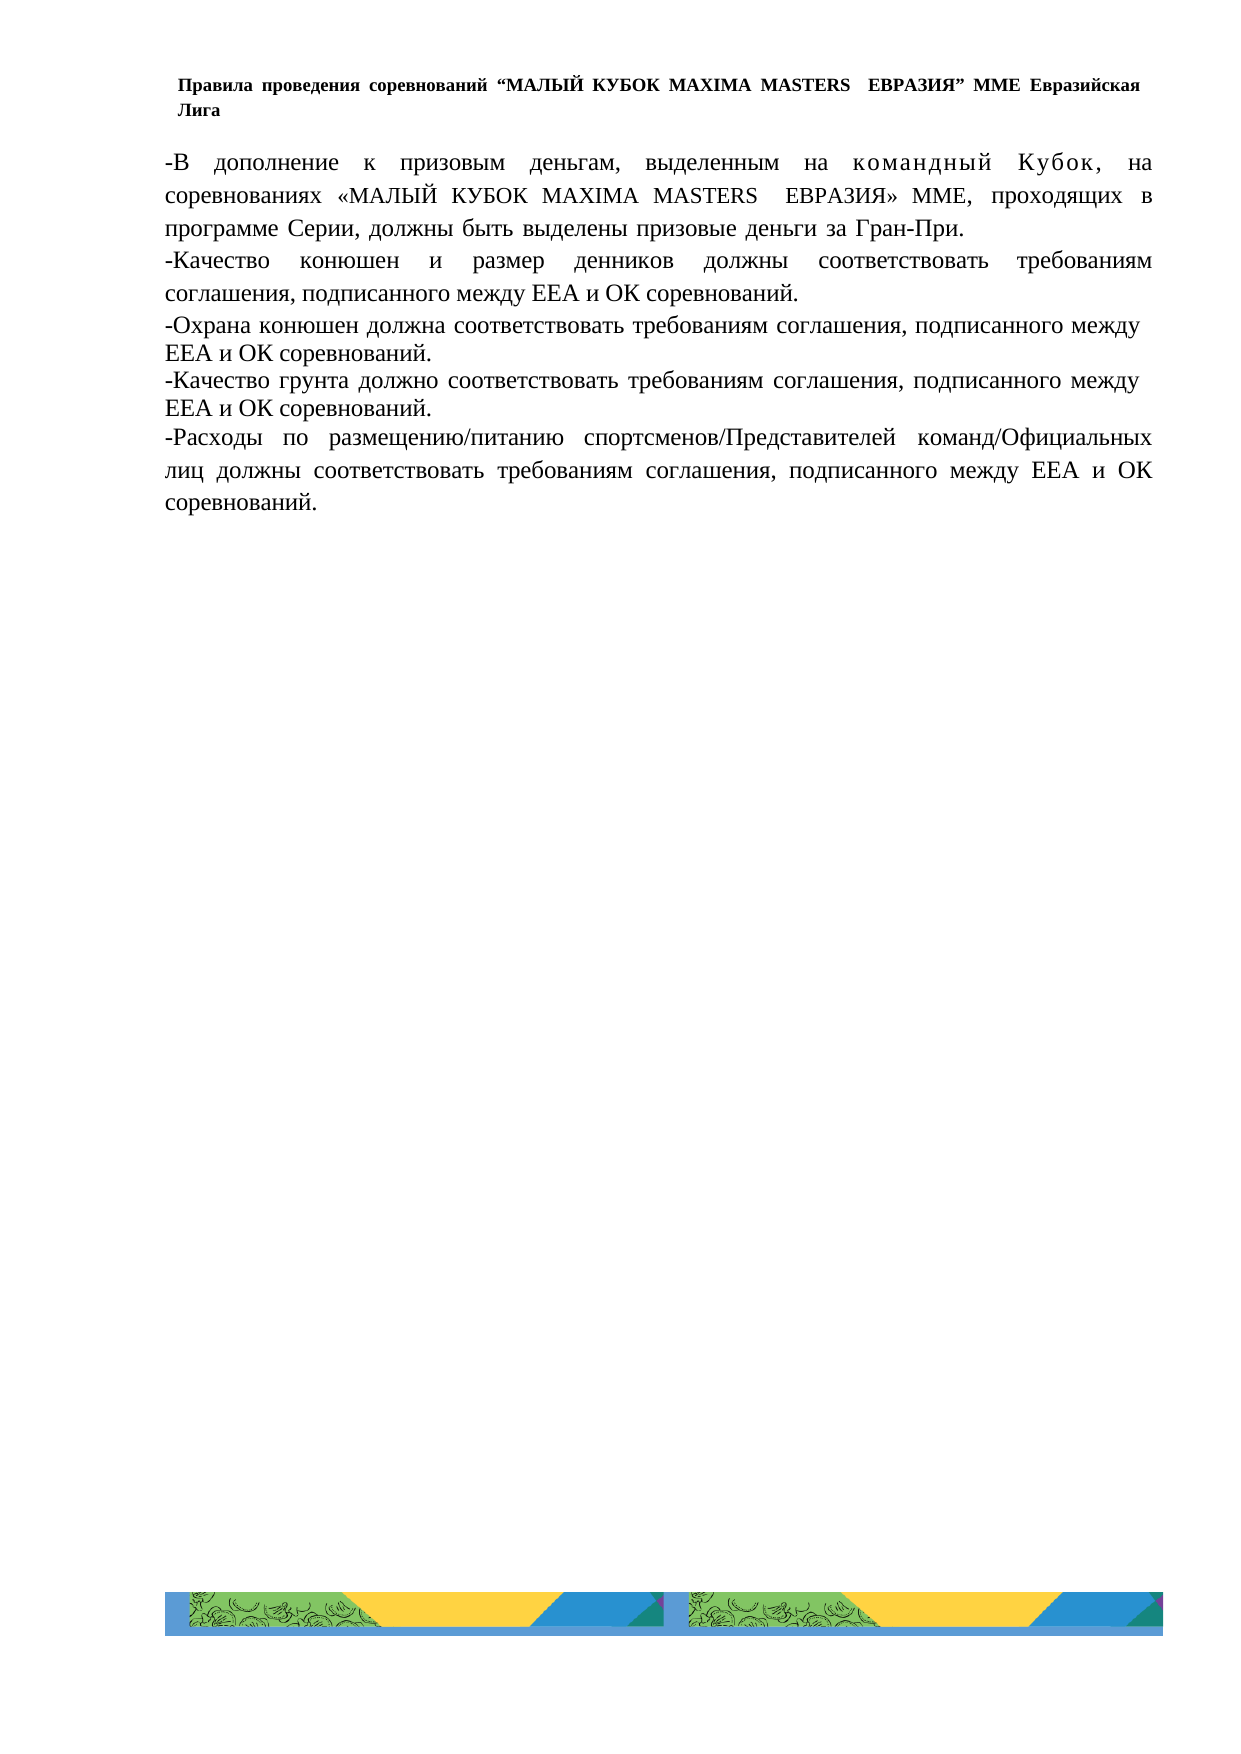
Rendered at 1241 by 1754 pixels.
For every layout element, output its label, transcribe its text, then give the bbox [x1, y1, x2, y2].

text -Расходы по размещению/питанию спортсменов/Представителей команд/Официальных лиц должны соответствовать требованиям соглашения, подписанного между ЕЕА и ОК соревнований. [164, 422, 1152, 516]
picture [688, 1592, 1164, 1627]
text -Качество грунта должно соответствовать требованиям соглашения, подписанного между ЕЕА и ОК соревнований. [164, 367, 1140, 422]
text -Охрана конюшен должна соответствовать требованиям соглашения, подписанного между ЕЕА и ОК соревнований. [164, 312, 1140, 367]
text -В дополнение к призовым деньгам, выделенным на командный Кубок, на соревнованиях «МАЛЫЙ КУБОК MAXIMA MASTERS ЕВРАЗИЯ» ММЕ, проходящих в программе Серии, должны быть выделены призовые деньги за Гран-При. [164, 147, 1152, 242]
text -Качество конюшен и размер денников должны соответствовать требованиям соглашения, подписанного между ЕЕА и ОК соревнований. [164, 246, 1152, 307]
picture [189, 1592, 664, 1627]
